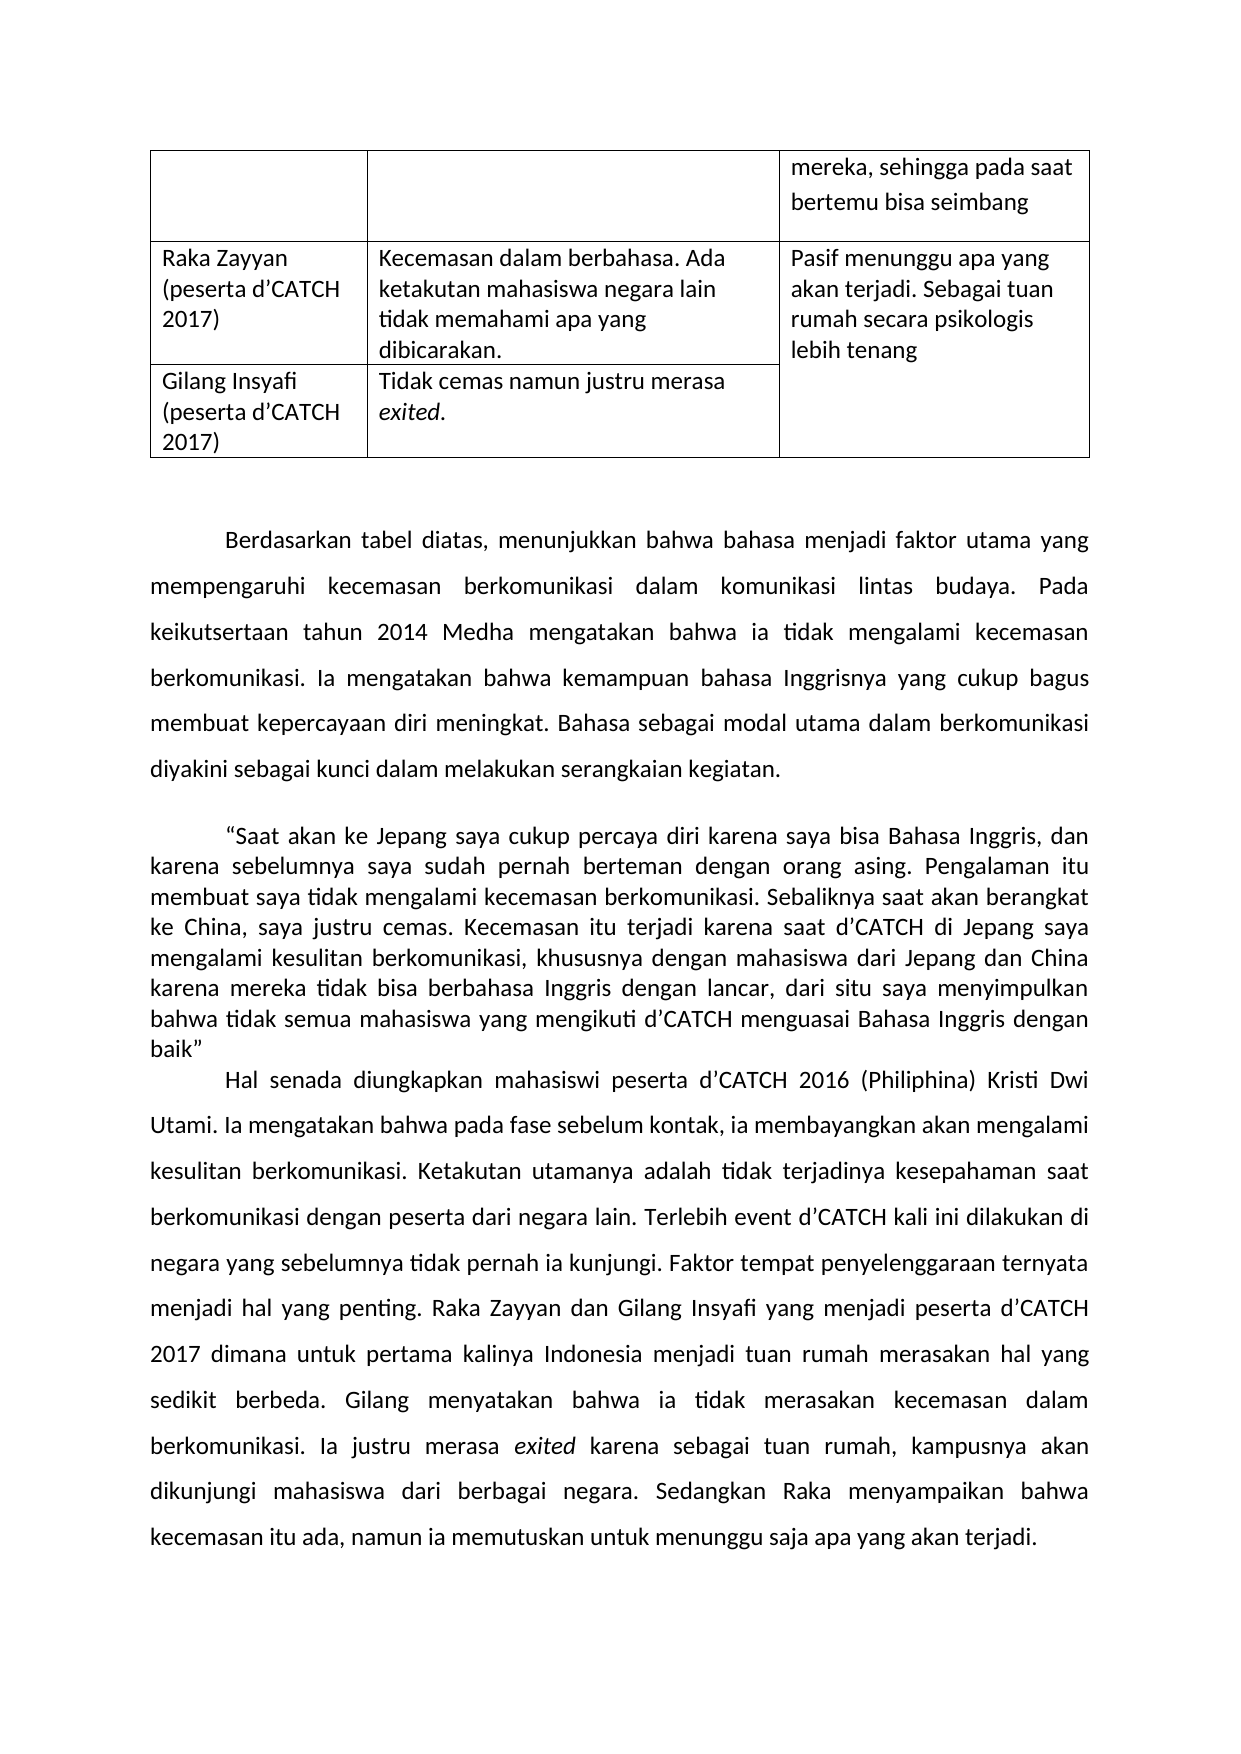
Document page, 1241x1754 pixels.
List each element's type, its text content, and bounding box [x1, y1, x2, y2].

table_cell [368, 151, 779, 241]
text Berdasarkan tabel diatas, menunjukkan bahwa bahasa menjadi faktor utama yang mempengaruhi kecemasan berkomunikasi dalam komunikasi lintas budaya. Pada keikutsertaan tahun 2014 Medha mengatakan bahwa ia tidak mengalami kecemasan berkomunikasi. Ia mengatakan bahwa kemampuan bahasa Inggrisnya yang cukup bagus membuat kepercayaan diri meningkat. Bahasa sebagai modal utama dalam berkomunikasi diyakini sebagai kunci dalam melakukan serangkaian kegiatan. [150, 524, 1090, 784]
table_cell Pasif menunggu apa yang akan terjadi. Sebagai tuan rumah secara psikologis lebih tenang [780, 242, 1089, 457]
table_cell Gilang Insyafi (peserta d’CATCH 2017) [151, 365, 367, 457]
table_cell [151, 151, 367, 241]
table_cell Raka Zayyan (peserta d’CATCH 2017) [151, 242, 367, 364]
list Hal senada diungkapkan mahasiswi peserta d’CATCH 2016 (Philiphina) Kristi Dwi Utami. Ia mengatakan bahwa pada fase sebelum kontak, ia membayangkan akan mengalami kesulitan berkomunikasi. Ketakutan utamanya adalah tidak terjadinya kesepahaman saat berkomunikasi dengan peserta dari negara lain. Terlebih event d’CATCH kali ini dilakukan di negara yang sebelumnya tidak pernah ia kunjungi. Faktor tempat penyelenggaraan ternyata menjadi hal yang penting. Raka Zayyan dan Gilang Insyafi yang menjadi peserta d’CATCH 2017 dimana untuk pertama kalinya Indonesia menjadi tuan rumah merasakan hal yang sedikit berbeda. Gilang menyatakan bahwa ia tidak merasakan kecemasan dalam berkomunikasi. Ia justru merasa exited karena sebagai tuan rumah, kampusnya akan dikunjungi mahasiswa dari berbagai negara. Sedangkan Raka menyampaikan bahwa kecemasan itu ada, namun ia memutuskan untuk menunggu saja apa yang akan terjadi. [150, 1064, 1090, 1552]
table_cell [780, 151, 1089, 241]
table_cell Tidak cemas namun justru merasa exited. [368, 365, 779, 457]
table_cell Kecemasan dalam berbahasa. Ada ketakutan mahasiswa negara lain tidak memahami apa yang dibicarakan. [368, 242, 779, 364]
list “Saat akan ke Jepang saya cukup percaya diri karena saya bisa Bahasa Inggris, dan karena sebelumnya saya sudah pernah berteman dengan orang asing. Pengalaman itu membuat saya tidak mengalami kecemasan berkomunikasi. Sebaliknya saat akan berangkat ke China, saya justru cemas. Kecemasan itu terjadi karena saat d’CATCH di Jepang saya mengalami kesulitan berkomunikasi, khususnya dengan mahasiswa dari Jepang dan China karena mereka tidak bisa berbahasa Inggris dengan lancar, dari situ saya menyimpulkan bahwa tidak semua mahasiswa yang mengikuti d’CATCH menguasai Bahasa Inggris dengan baik” [150, 820, 1090, 1064]
